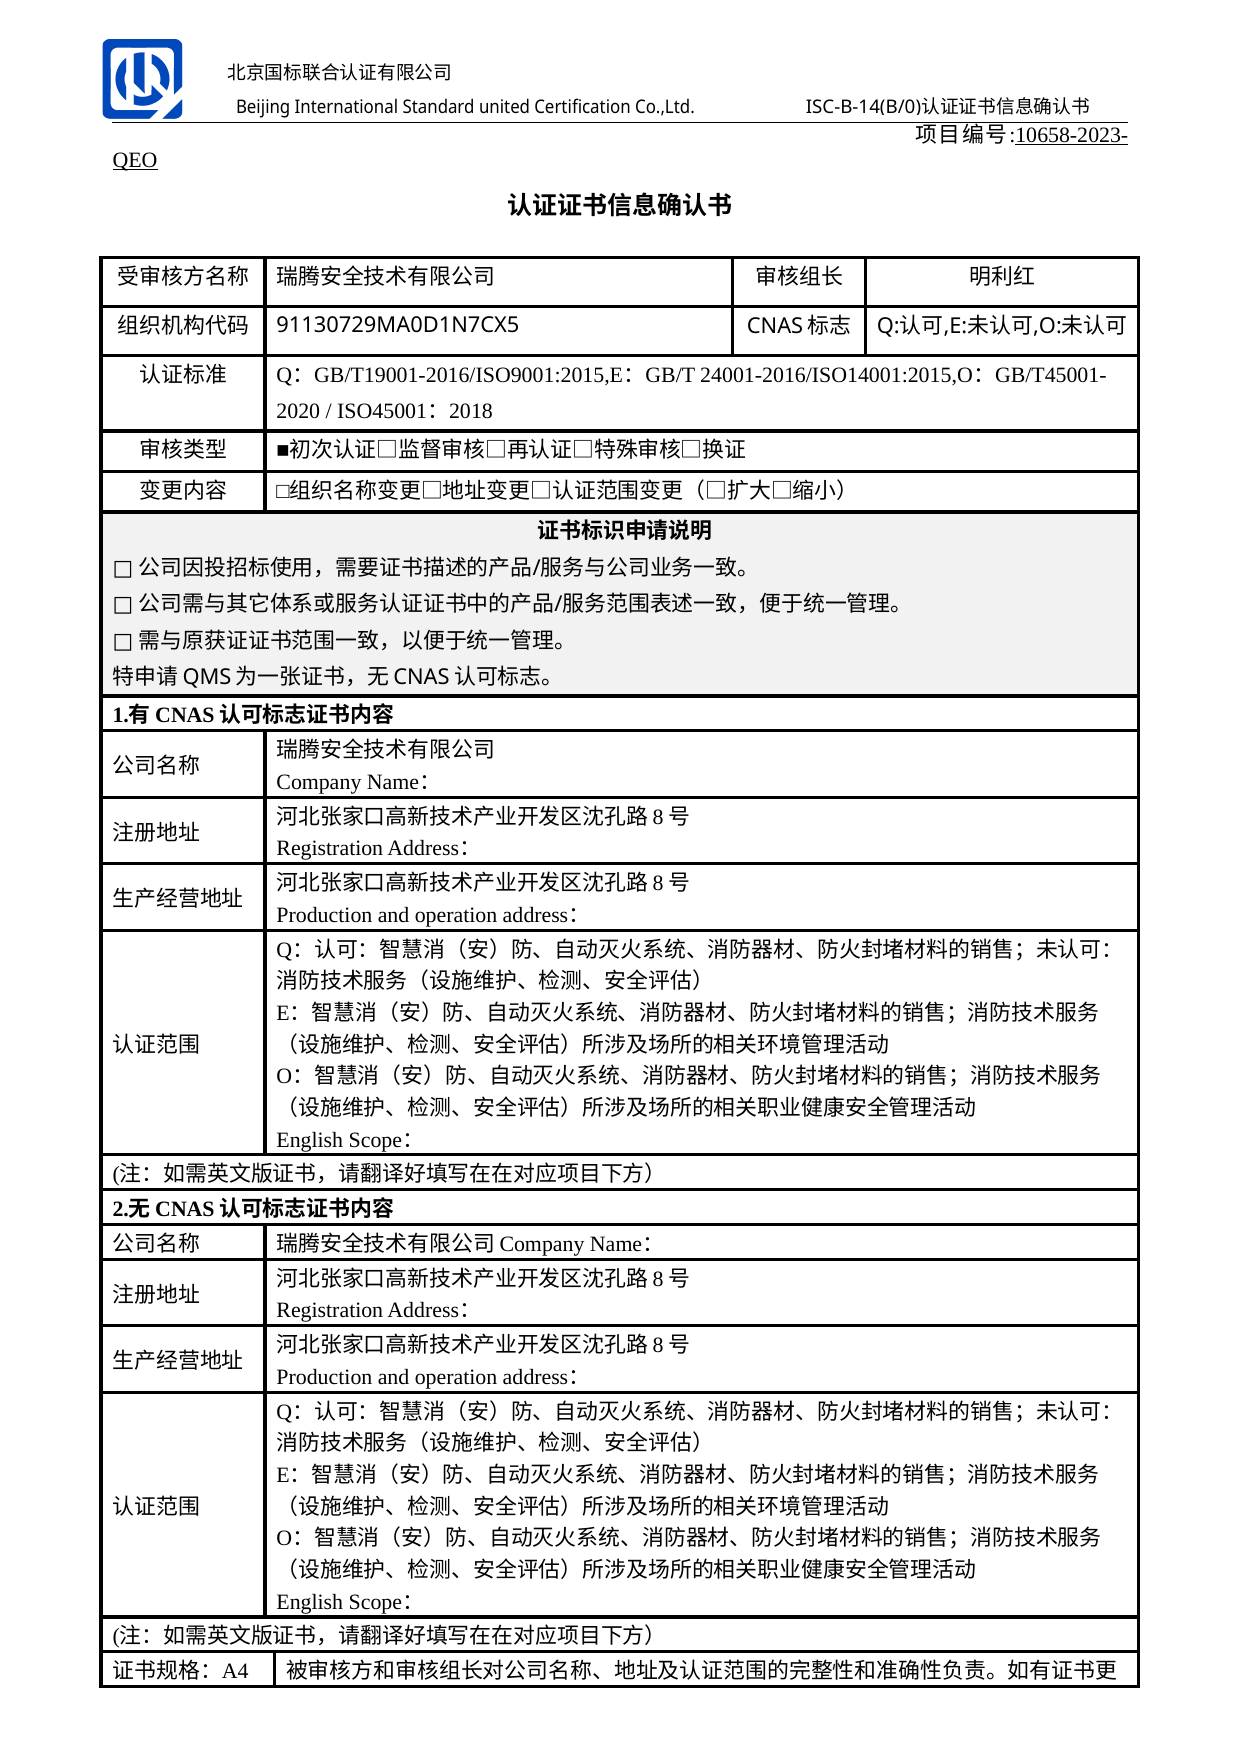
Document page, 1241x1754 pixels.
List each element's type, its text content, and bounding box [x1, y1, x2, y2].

table_header 瑞腾安全技术有限公司 [267, 259, 731, 305]
table_cell 公司名称 [103, 1226, 263, 1258]
table_cell 河北张家口高新技术产业开发区沈孔路8号 Production and operation address： [267, 865, 1137, 928]
table_cell ■初次认证□监督审核□再认证□特殊审核□换证 [267, 433, 1137, 470]
table_cell Q：GB/T19001-2016/ISO9001:2015,E：GB/T 24001-2016/ISO14001:2015,O：GB/T45001-2020 / ISO45001：2018 [267, 357, 1137, 429]
table_cell 变更内容 [103, 473, 263, 510]
table_cell 认证范围 [103, 932, 263, 1153]
table_cell 河北张家口高新技术产业开发区沈孔路8号 Production and operation address： [267, 1327, 1137, 1391]
table_cell 生产经营地址 [103, 865, 263, 928]
table_cell 公司名称 [103, 732, 263, 796]
picture [102, 39, 183, 119]
table_cell 河北张家口高新技术产业开发区沈孔路8号 Registration Address： [267, 799, 1137, 862]
table_cell 瑞腾安全技术有限公司Company Name： [267, 1226, 1137, 1258]
table_cell 河北张家口高新技术产业开发区沈孔路8号 Registration Address： [267, 1261, 1137, 1324]
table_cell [276, 1653, 1137, 1685]
table_cell (注：如需英文版证书，请翻译好填写在在对应项目下方） [103, 1156, 1137, 1188]
table_cell 证书规格：A4 [103, 1653, 273, 1685]
table_cell 生产经营地址 [103, 1327, 263, 1391]
table_cell (注：如需英文版证书，请翻译好填写在在对应项目下方） [103, 1619, 1137, 1650]
table_cell □组织名称变更□地址变更□认证范围变更（□扩大□缩小） [267, 473, 1137, 510]
table_header 明利红 [867, 259, 1137, 305]
table_cell 注册地址 [103, 1261, 263, 1324]
table_cell 审核类型 [103, 433, 263, 470]
text 项目编号:10658-2023-QEO [112, 123, 1128, 173]
table_cell 认证标准 [103, 357, 263, 429]
table_cell Q：认可：智慧消（安）防、自动灭火系统、消防器材、防火封堵材料的销售；未认可：消防技术服务（设施维护、检测、安全评估） E：智慧消（安）防、自动灭火系统、消防器材、防火封堵材料的销售；消防技术服务（设施维护、检测、安全评估）所涉及场所的相关环境管理活动 O：智慧消（安）防、自动灭火系统、消防器材、防火封堵材料的销售；消防技术服务（设施维护、检测、安全评估）所涉及场所的相关职业健康安全管理活动 English Scope： [267, 932, 1137, 1153]
table_cell 1.有CNAS认可标志证书内容 [103, 698, 1137, 729]
table_cell 证书标识申请说明 □ 公司因投招标使用，需要证书描述的产品/服务与公司业务一致。 □ 公司需与其它体系或服务认证证书中的产品/服务范围表述一致，便于统一管理。 □ 需与原获证证书范围一致，以便于统一管理。 特申请QMS为一张证书，无CNAS认可标志。 [103, 514, 1137, 694]
table_cell 组织机构代码 [103, 308, 263, 354]
table_header 受审核方名称 [103, 259, 263, 305]
table_cell 瑞腾安全技术有限公司 Company Name： [267, 732, 1137, 796]
table_cell 2.无CNAS认可标志证书内容 [103, 1191, 1137, 1223]
table_cell 91130729MA0D1N7CX5 [267, 308, 731, 354]
table_cell CNAS标志 [734, 308, 864, 354]
text 认证证书信息确认书 [112, 185, 1128, 222]
table_cell Q：认可：智慧消（安）防、自动灭火系统、消防器材、防火封堵材料的销售；未认可：消防技术服务（设施维护、检测、安全评估） E：智慧消（安）防、自动灭火系统、消防器材、防火封堵材料的销售；消防技术服务（设施维护、检测、安全评估）所涉及场所的相关环境管理活动 O：智慧消（安）防、自动灭火系统、消防器材、防火封堵材料的销售；消防技术服务（设施维护、检测、安全评估）所涉及场所的相关职业健康安全管理活动 English Scope： [267, 1394, 1137, 1615]
table_cell Q:认可,E:未认可,O:未认可 [867, 308, 1137, 354]
table_cell 注册地址 [103, 799, 263, 862]
table_cell 认证范围 [103, 1394, 263, 1615]
table_header 审核组长 [734, 259, 864, 305]
